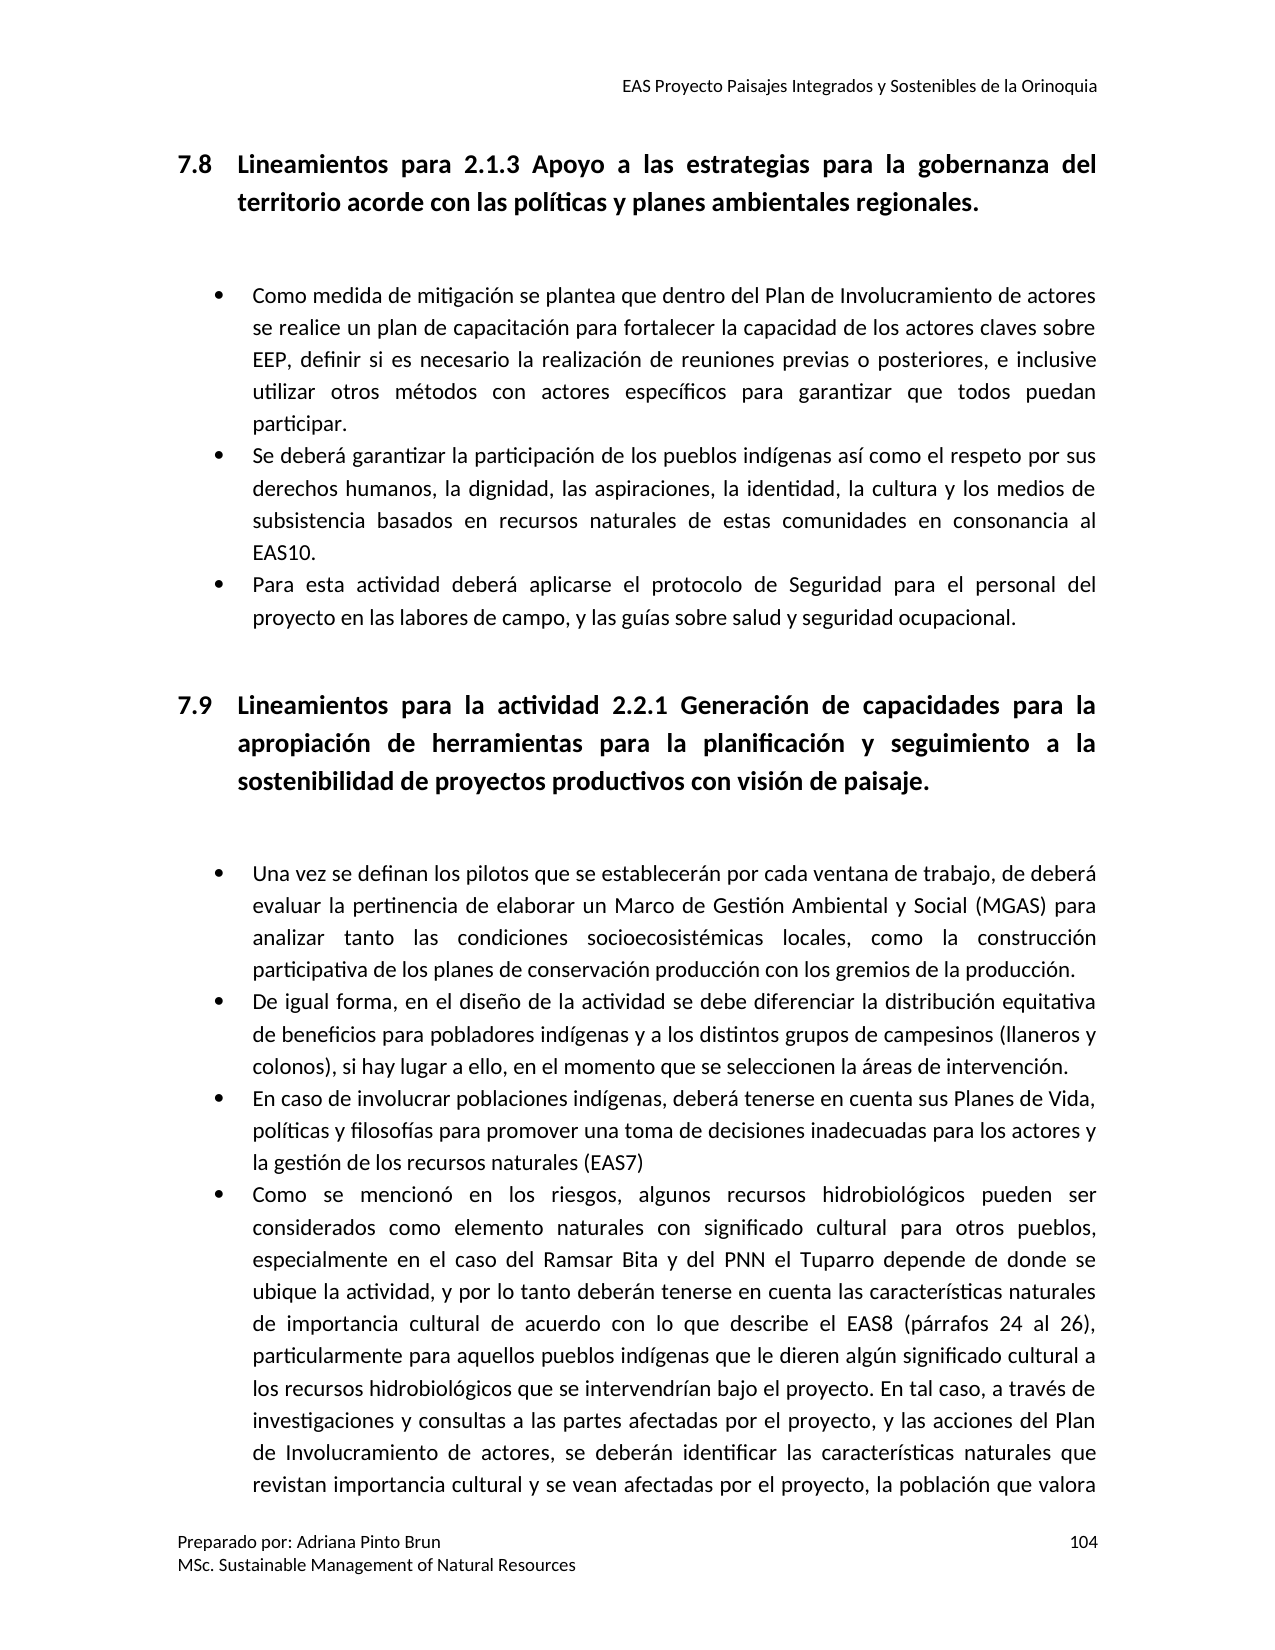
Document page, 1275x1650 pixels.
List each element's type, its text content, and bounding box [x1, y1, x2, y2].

subtitle Lineamientos para 2.1.3 Apoyo a las estrategias para la gobernanza del territorio acorde con las políticas y planes ambientales regionales. [177, 148, 1098, 219]
list Una vez se definan los pilotos que se establecerán por cada ventana de trabajo, de deberá evaluar la pertinencia de elaborar un Marco de Gestión Ambiental y Social (MGAS) para analizar tanto las condiciones socioecosistémicas locales, como la construcción participativa de los planes de conservación producción con los gremios de la producción. [215, 859, 1098, 983]
subtitle Lineamientos para la actividad 2.2.1 Generación de capacidades para la apropiación de herramientas para la planificación y seguimiento a la sostenibilidad de proyectos productivos con visión de paisaje. [177, 688, 1098, 797]
list En caso de involucrar poblaciones indígenas, deberá tenerse en cuenta sus Planes de Vida, políticas y filosofías para promover una toma de decisiones inadecuadas para los actores y la gestión de los recursos naturales (EAS7) [215, 1084, 1098, 1176]
list Como medida de mitigación se plantea que dentro del Plan de Involucramiento de actores se realice un plan de capacitación para fortalecer la capacidad de los actores claves sobre EEP, definir si es necesario la realización de reuniones previas o posteriores, e inclusive utilizar otros métodos con actores específicos para garantizar que todos puedan participar. [215, 281, 1098, 437]
list Para esta actividad deberá aplicarse el protocolo de Seguridad para el personal del proyecto en las labores de campo, y las guías sobre salud y seguridad ocupacional. [215, 570, 1098, 631]
list Se deberá garantizar la participación de los pueblos indígenas así como el respeto por sus derechos humanos, la dignidad, las aspiraciones, la identidad, la cultura y los medios de subsistencia basados en recursos naturales de estas comunidades en consonancia al EAS10. [215, 442, 1098, 566]
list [215, 1181, 1098, 1498]
list De igual forma, en el diseño de la actividad se debe diferenciar la distribución equitativa de beneficios para pobladores indígenas y a los distintos grupos de campesinos (llaneros y colonos), si hay lugar a ello, en el momento que se seleccionen la áreas de intervención. [215, 987, 1098, 1080]
